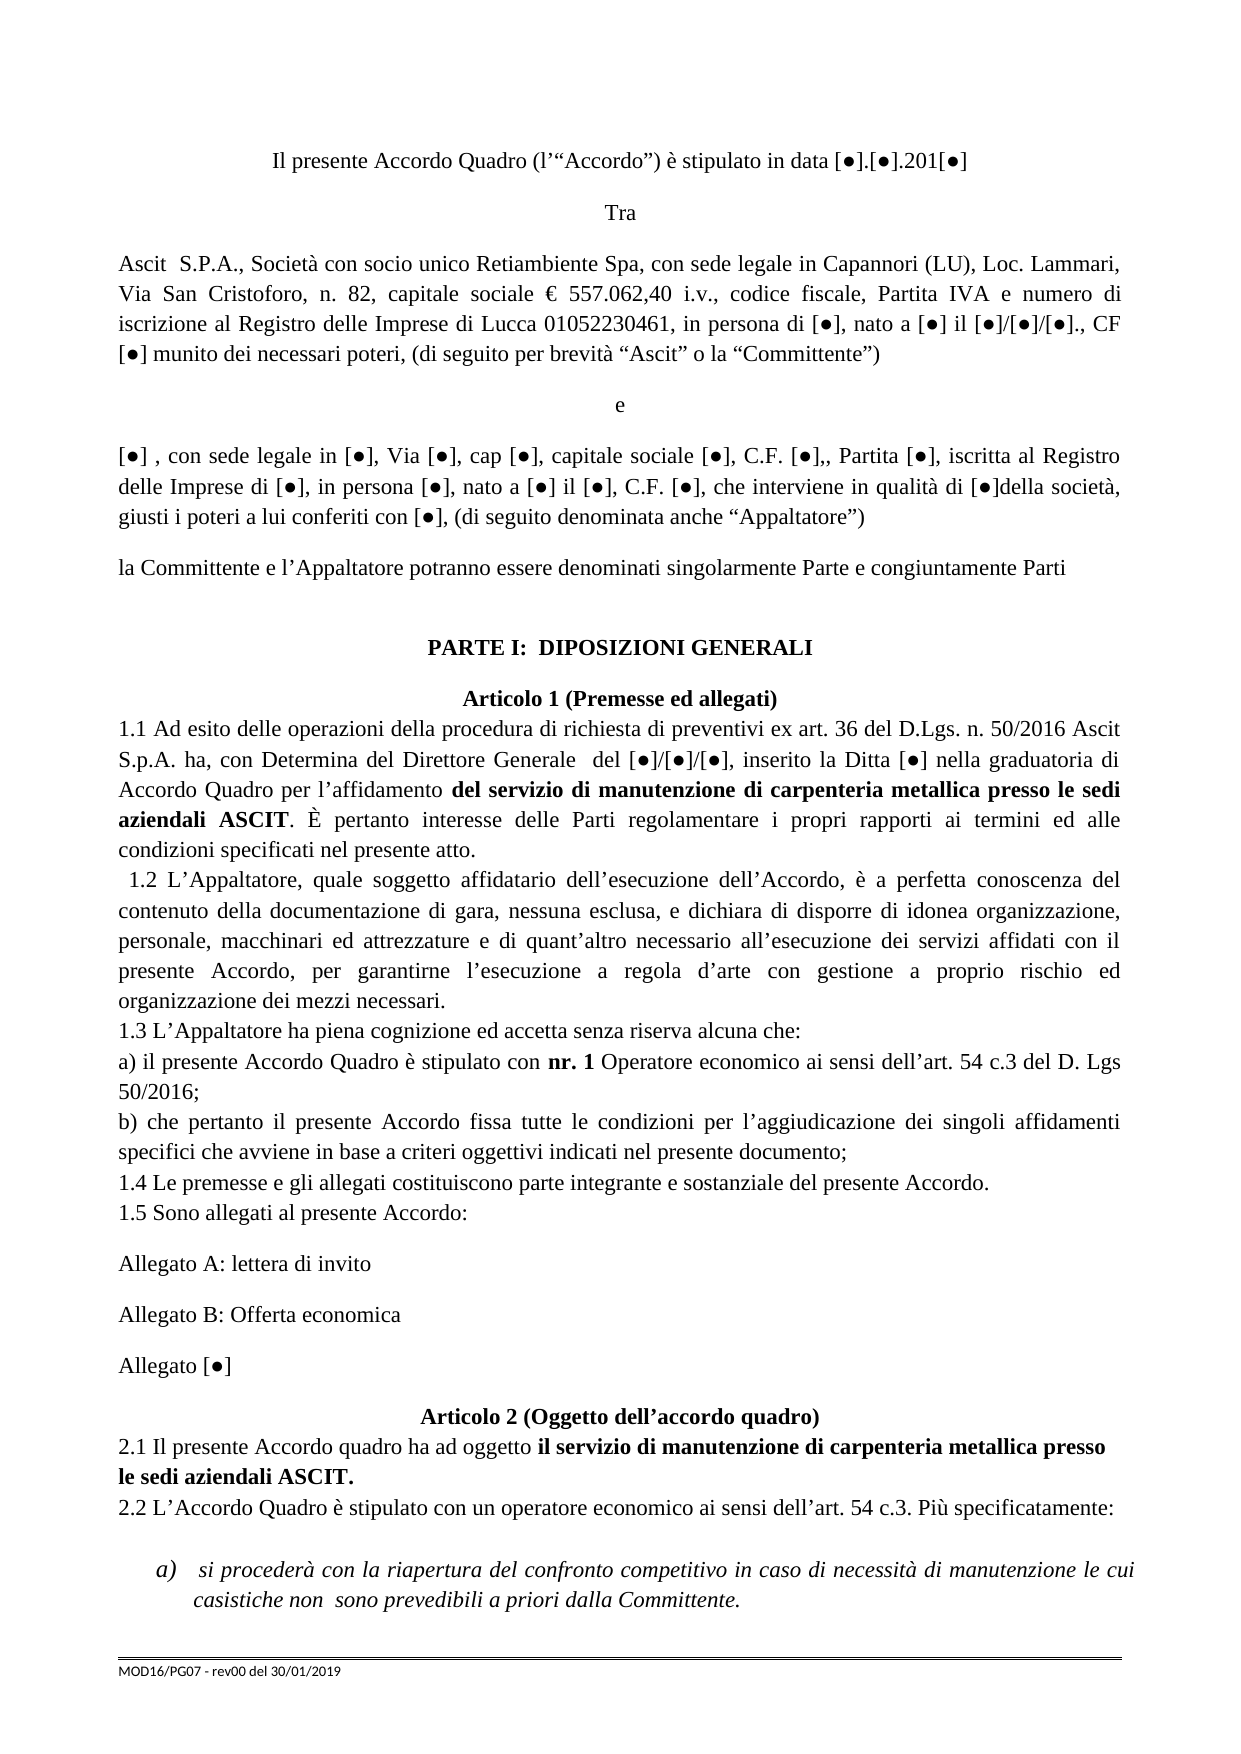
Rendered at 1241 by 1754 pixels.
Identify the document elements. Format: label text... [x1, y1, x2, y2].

text a) il presente Accordo Quadro è stipulato con nr. 1 Operatore economico ai sensi dell’art. 54 c.3 del D. Lgs 50/2016; [118, 1048, 1122, 1104]
text 1.5 Sono allegati al presente Accordo: [118, 1199, 1122, 1225]
text 1.2 L’Appaltatore, quale soggetto affidatario dell’esecuzione dell’Accordo, è a perfetta conoscenza del contenuto della documentazione di gara, nessuna esclusa, e dichiara di disporre di idonea organizzazione, personale, macchinari ed attrezzature e di quant’altro necessario all’esecuzione dei servizi affidati con il presente Accordo, per garantirne l’esecuzione a regola d’arte con gestione a proprio rischio ed organizzazione dei mezzi necessari. [118, 866, 1122, 1014]
text Tra [118, 199, 1122, 225]
subtitle Articolo 1 (Premesse ed allegati) [118, 685, 1122, 712]
text Allegato B: Offerta economica [118, 1301, 1122, 1327]
text 1.4 Le premesse e gli allegati costituiscono parte integrante e sostanziale del presente Accordo. [118, 1168, 1122, 1195]
text 1.1 Ad esito delle operazioni della procedura di richiesta di preventivi ex art. 36 del D.Lgs. n. 50/2016 Ascit S.p.A. ha, con Determina del Direttore Generale del [●]/[●]/[●], inserito la Ditta [●] nella graduatoria di Accordo Quadro per l’affidamento del servizio di manutenzione di carpenteria metallica presso le sedi aziendali ASCIT. È pertanto interesse delle Parti regolamentare i propri rapporti ai termini ed alle condizioni specificati nel presente atto. [118, 715, 1122, 863]
list si procederà con la riapertura del confronto competitivo in caso di necessità di manutenzione le cui casistiche non sono prevedibili a priori dalla Committente. [156, 1554, 1137, 1613]
text b) che pertanto il presente Accordo fissa tutte le condizioni per l’aggiudicazione dei singoli affidamenti specifici che avviene in base a criteri oggettivi indicati nel presente documento; [118, 1108, 1122, 1165]
text Allegato A: lettera di invito [118, 1250, 1122, 1276]
subtitle Articolo 2 (Oggetto dell’accordo quadro) [118, 1403, 1122, 1429]
text la Committente e l’Appaltatore potranno essere denominati singolarmente Parte e congiuntamente Parti [118, 554, 1122, 580]
text Allegato [●] [118, 1352, 1122, 1378]
text Il presente Accordo Quadro (l’“Accordo”) è stipulato in data [●].[●].201[●] [118, 148, 1122, 174]
text 1.3 L’Appaltatore ha piena cognizione ed accetta senza riserva alcuna che: [118, 1017, 1122, 1044]
text [●] , con sede legale in [●], Via [●], cap [●], capitale sociale [●], C.F. [●],, Partita [●], iscritta al Registro delle Imprese di [●], in persona [●], nato a [●] il [●], C.F. [●], che interviene in qualità di [●]della società, giusti i poteri a lui conferiti con [●], (di seguito denominata anche “Appaltatore”) [118, 442, 1122, 529]
text e [118, 391, 1122, 418]
subtitle PARTE I: DIPOSIZIONI GENERALI [118, 634, 1122, 661]
text 2.1 Il presente Accordo quadro ha ad oggetto il servizio di manutenzione di carpenteria metallica presso le sedi aziendali ASCIT. [118, 1433, 1122, 1490]
text Ascit S.P.A., Società con socio unico Retiambiente Spa, con sede legale in Capannori (LU), Loc. Lammari, Via San Cristoforo, n. 82, capitale sociale € 557.062,40 i.v., codice fiscale, Partita IVA e numero di iscrizione al Registro delle Imprese di Lucca 01052230461, in persona di [●], nato a [●] il [●]/[●]/[●]., CF [●] munito dei necessari poteri, (di seguito per brevità “Ascit” o la “Committente”) [118, 250, 1122, 367]
text 2.2 L’Accordo Quadro è stipulato con un operatore economico ai sensi dell’art. 54 c.3. Più specificatamente: [118, 1493, 1122, 1520]
